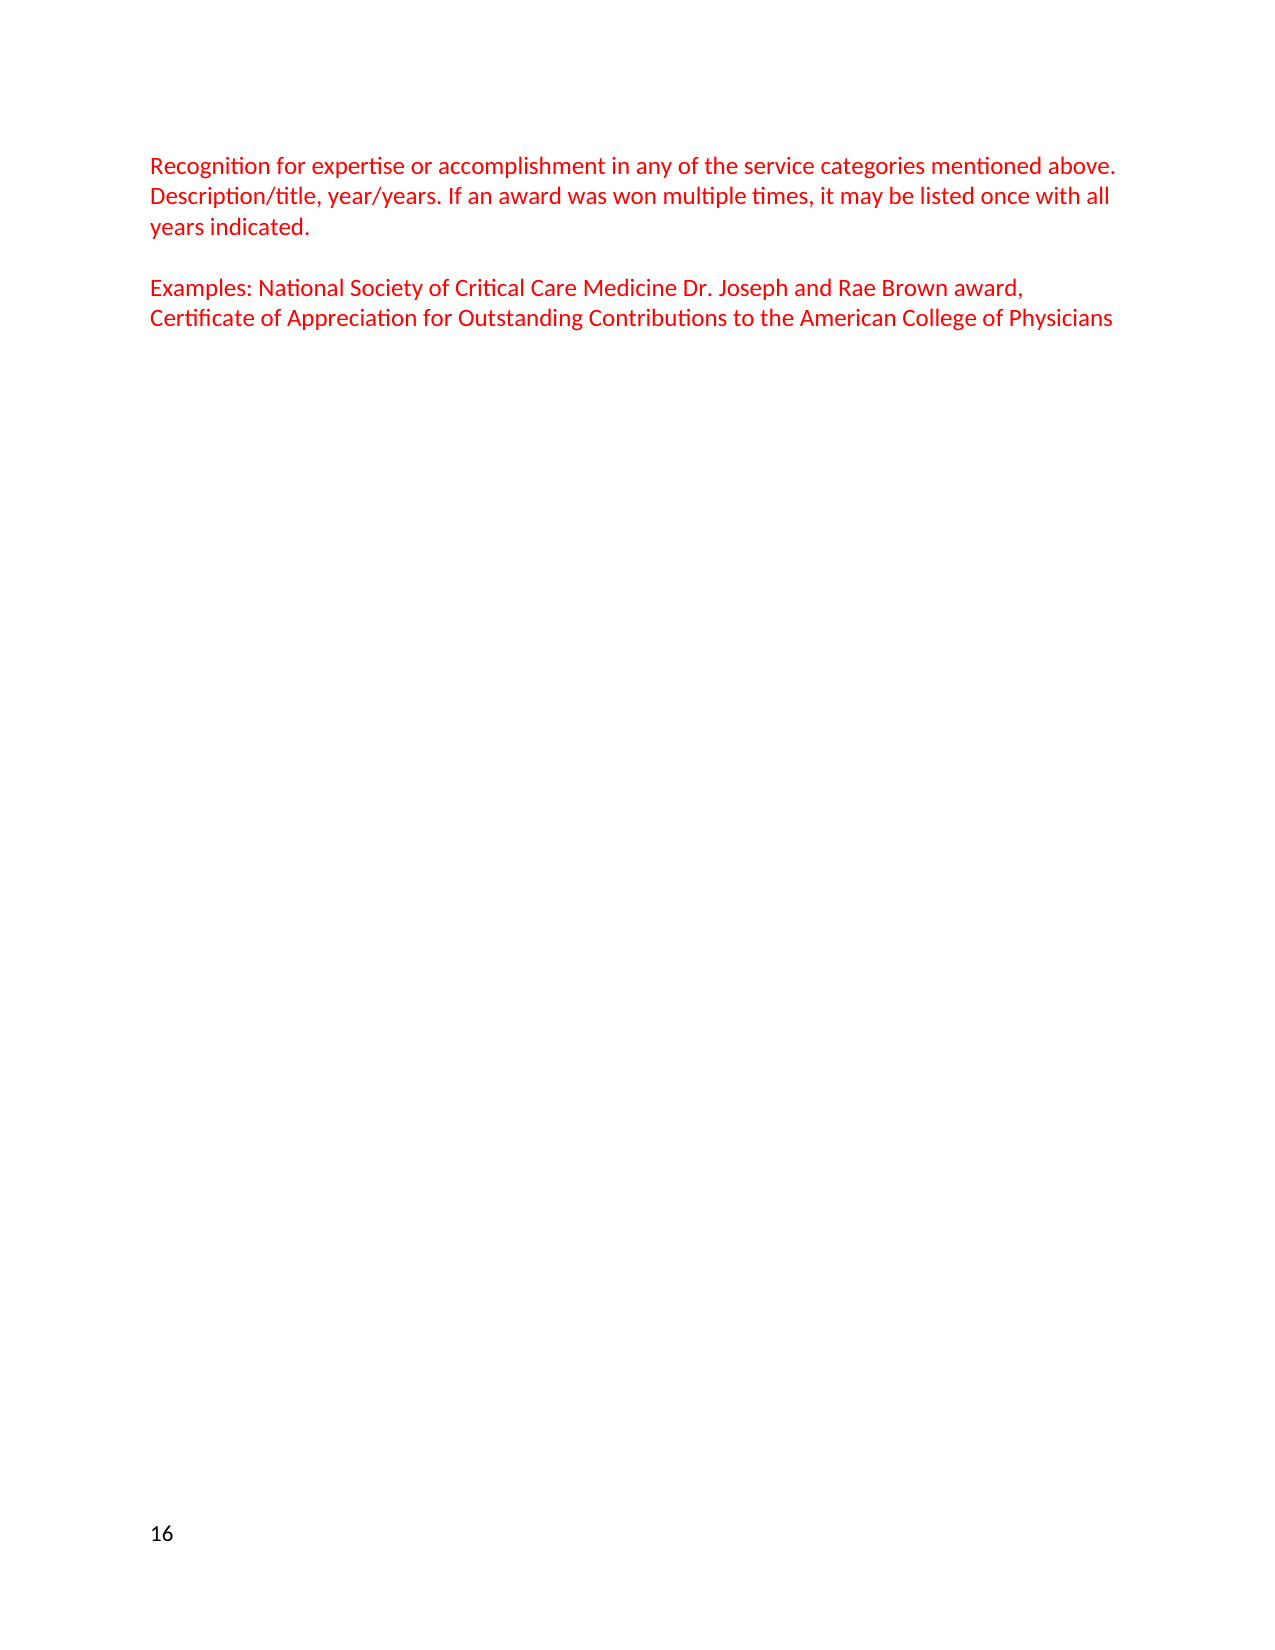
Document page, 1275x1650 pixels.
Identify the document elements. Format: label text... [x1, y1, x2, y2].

text Recognition for expertise or accomplishment in any of the service categories mentioned above. Description/title, year/years. If an award was won multiple times, it may be listed once with all years indicated. [150, 150, 1125, 242]
text Examples: National Society of Critical Care Medicine Dr. Joseph and Rae Brown award, Certificate of Appreciation for Outstanding Contributions to the American College of Physicians [150, 272, 1125, 333]
